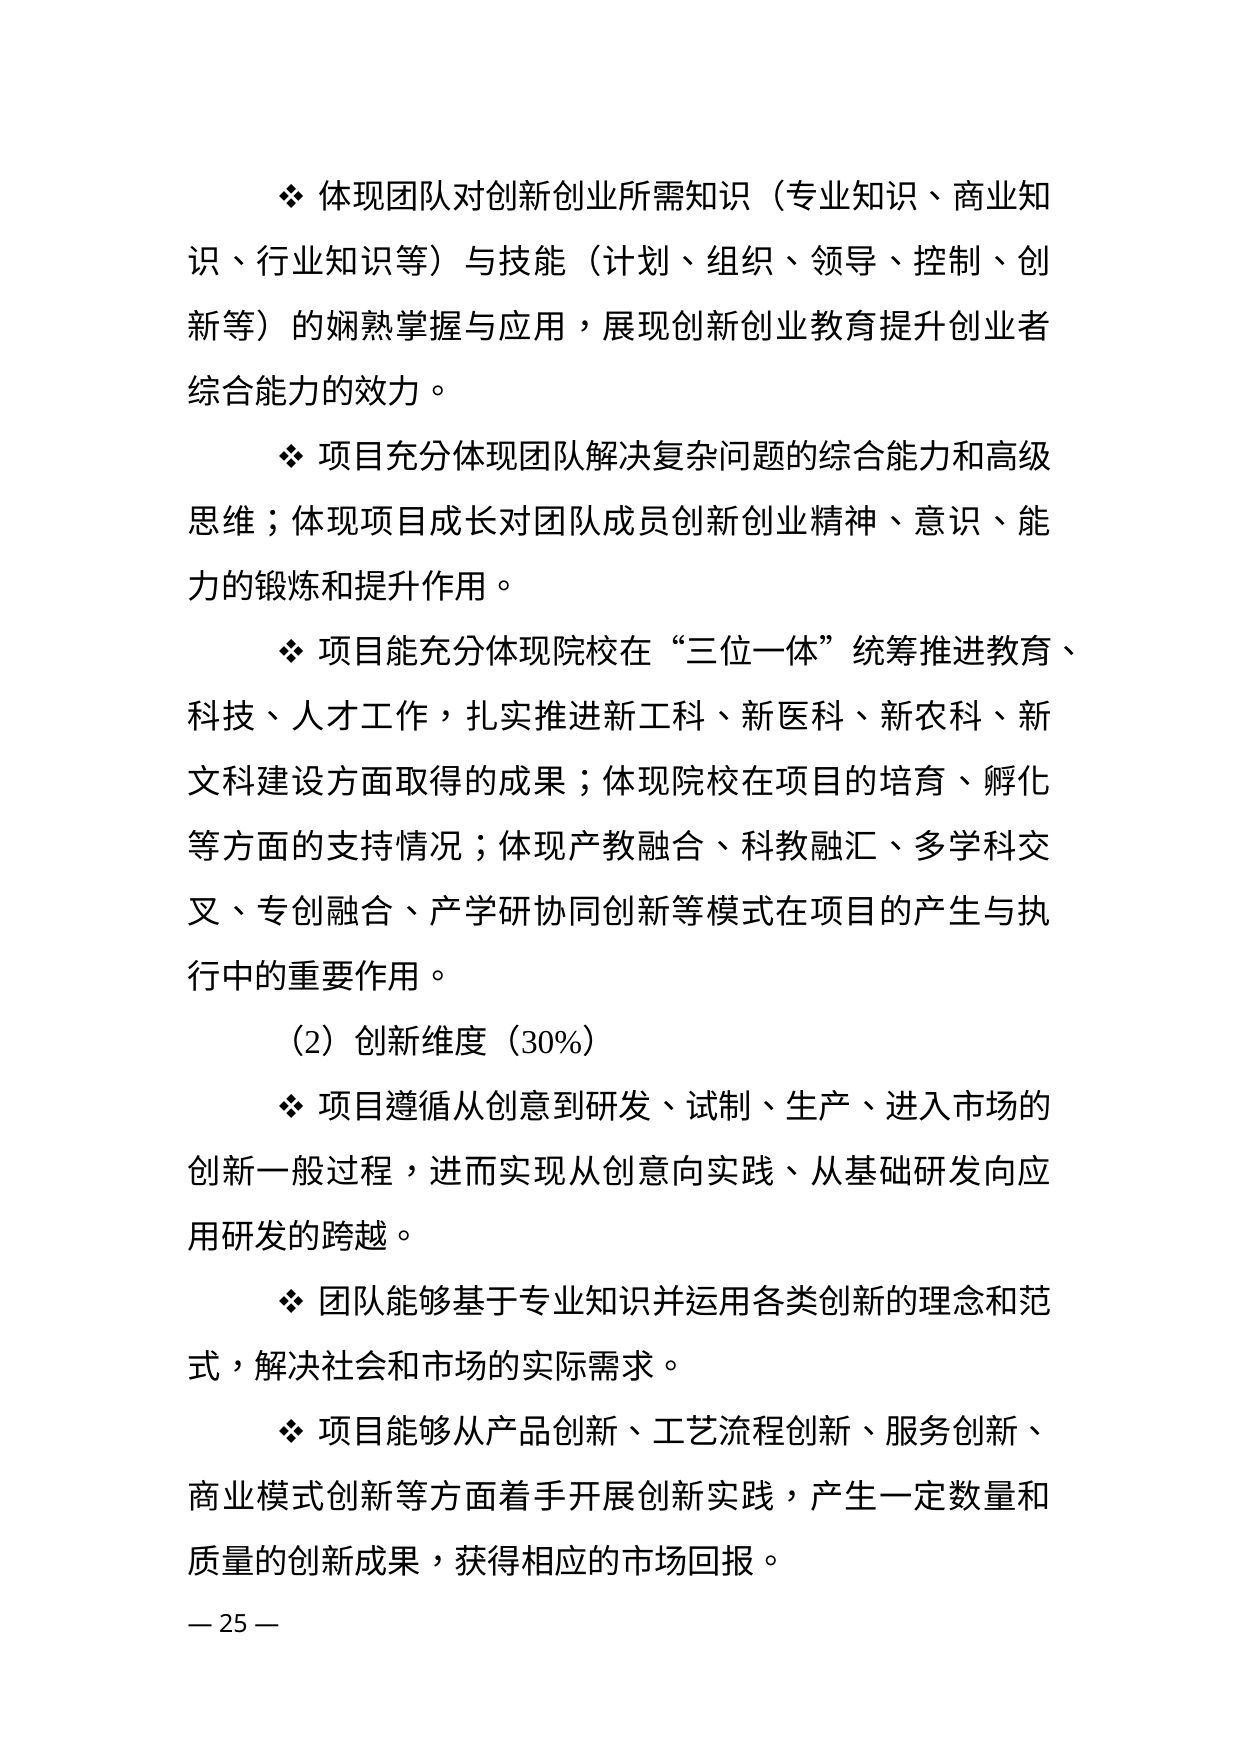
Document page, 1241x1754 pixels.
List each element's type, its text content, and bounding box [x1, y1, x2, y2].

text （2）创新维度（30%） [187, 1007, 1053, 1072]
list 团队能够基于专业知识并运用各类创新的理念和范式，解决社会和市场的实际需求。 [187, 1267, 1053, 1397]
list 体现团队对创新创业所需知识（专业知识、商业知识、行业知识等）与技能（计划、组织、领导、控制、创新等）的娴熟掌握与应用，展现创新创业教育提升创业者综合能力的效力。 [187, 162, 1053, 422]
list 项目能够从产品创新、工艺流程创新、服务创新、商业模式创新等方面着手开展创新实践，产生一定数量和质量的创新成果，获得相应的市场回报。 [187, 1397, 1053, 1592]
list 项目充分体现团队解决复杂问题的综合能力和高级思维；体现项目成长对团队成员创新创业精神、意识、能力的锻炼和提升作用。 [187, 422, 1053, 617]
list 项目遵循从创意到研发、试制、生产、进入市场的创新一般过程，进而实现从创意向实践、从基础研发向应用研发的跨越。 [187, 1072, 1053, 1267]
list 项目能充分体现院校在“三位一体”统筹推进教育、科技、人才工作，扎实推进新工科、新医科、新农科、新文科建设方面取得的成果；体现院校在项目的培育、孵化等方面的支持情况；体现产教融合、科教融汇、多学科交叉、专创融合、产学研协同创新等模式在项目的产生与执行中的重要作用。 [187, 617, 1053, 1007]
